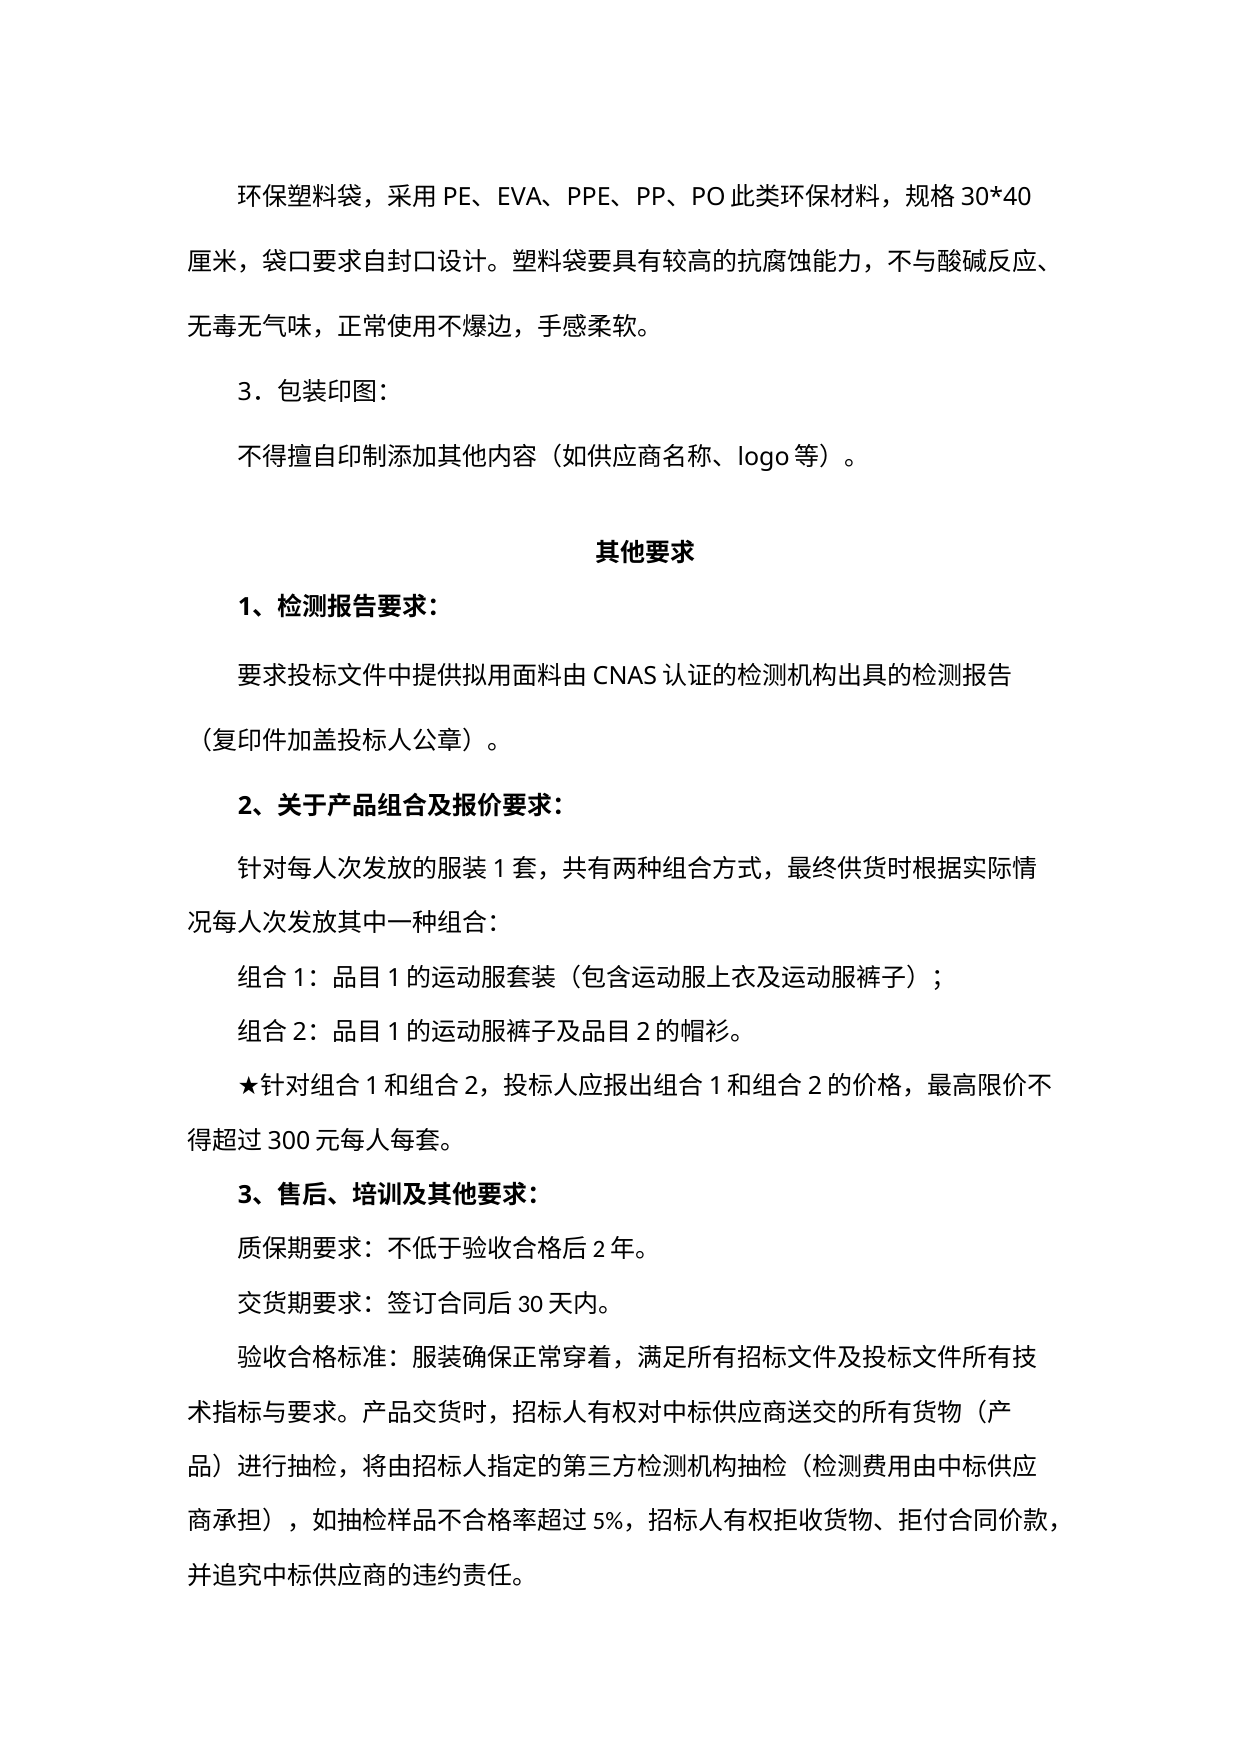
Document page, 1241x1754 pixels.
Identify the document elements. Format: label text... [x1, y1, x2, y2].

text 针对每人次发放的服装1套，共有两种组合方式，最终供货时根据实际情况每人次发放其中一种组合： [187, 848, 1053, 939]
text 交货期要求：签订合同后30天内。 [187, 1283, 1053, 1319]
text ★针对组合1和组合2，投标人应报出组合1和组合2的价格，最高限价不得超过300元每人每套。 [187, 1066, 1053, 1156]
text 2、关于产品组合及报价要求： [187, 771, 1053, 836]
text 环保塑料袋，采用PE、EVA、PPE、PP、PO此类环保材料，规格30*40厘米，袋口要求自封口设计。塑料袋要具有较高的抗腐蚀能力，不与酸碱反应、无毒无气味，正常使用不爆边，手感柔软。 [187, 162, 1053, 357]
text 1、检测报告要求： [187, 586, 1053, 623]
text 组合2：品目1的运动服裤子及品目2的帽衫。 [187, 1011, 1053, 1048]
text 组合1：品目1的运动服套装（包含运动服上衣及运动服裤子）； [187, 957, 1053, 993]
list 包装印图： [187, 357, 1053, 422]
text 其他要求 [187, 532, 1053, 568]
text 3、售后、培训及其他要求： [187, 1174, 1053, 1211]
text 要求投标文件中提供拟用面料由CNAS认证的检测机构出具的检测报告（复印件加盖投标人公章）。 [187, 641, 1053, 771]
text 质保期要求：不低于验收合格后2年。 [187, 1229, 1053, 1265]
text 不得擅自印制添加其他内容（如供应商名称、logo等）。 [187, 422, 1053, 487]
text 验收合格标准：服装确保正常穿着，满足所有招标文件及投标文件所有技术指标与要求。产品交货时，招标人有权对中标供应商送交的所有货物（产品）进行抽检，将由招标人指定的第三方检测机构抽检（检测费用由中标供应商承担），如抽检样品不合格率超过5%，招标人有权拒收货物、拒付合同价款，并追究中标供应商的违约责任。 [187, 1338, 1053, 1591]
